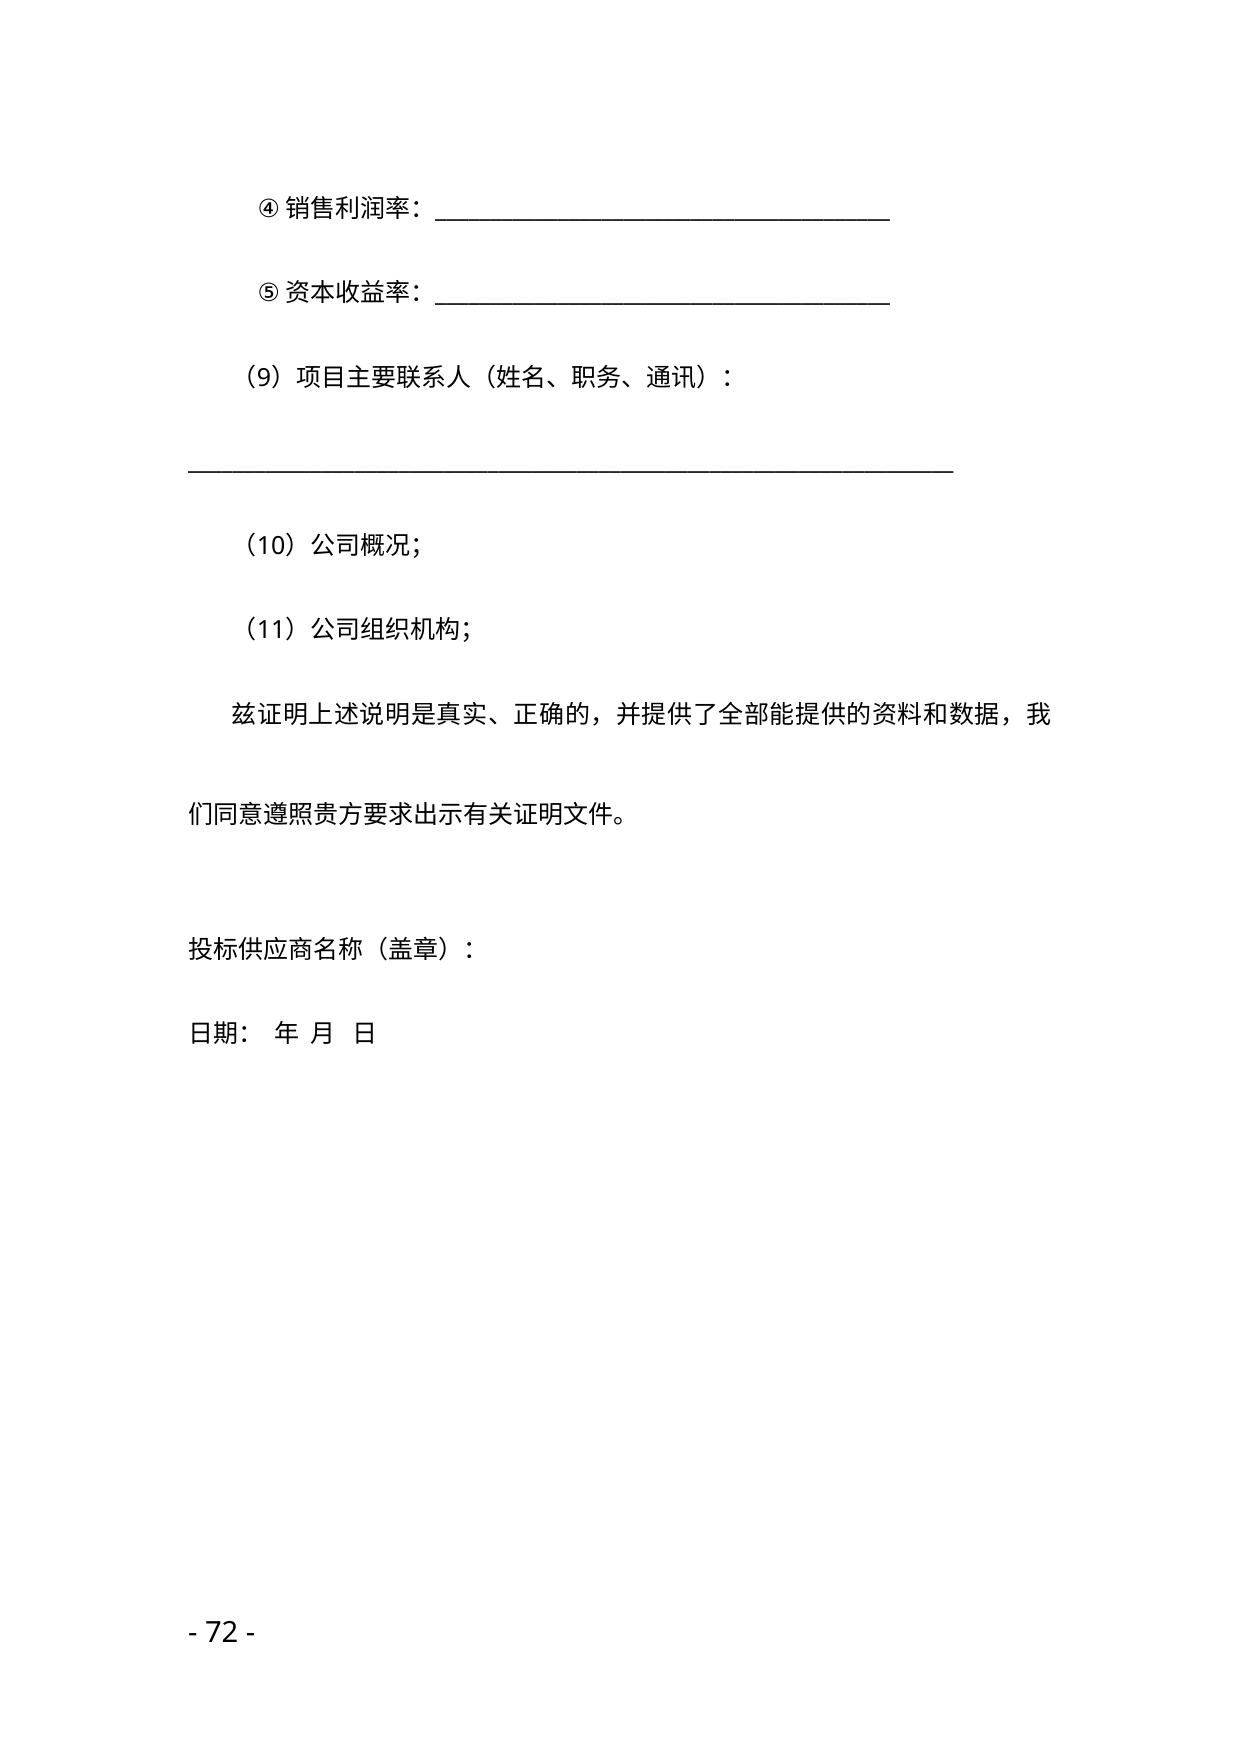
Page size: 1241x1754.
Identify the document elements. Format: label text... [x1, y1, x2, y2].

text ⑤资本收益率：_________________________________________ [188, 258, 1052, 324]
text 投标供应商名称（盖章）： [188, 914, 1052, 980]
text （10）公司概况； [188, 510, 1052, 577]
text 日期： 年 月 日 [188, 998, 1052, 1065]
text ④销售利润率：_________________________________________ [188, 173, 1052, 239]
text _____________________________________________________________________ [188, 427, 1052, 493]
text （11）公司组织机构； [188, 595, 1052, 661]
text （9）项目主要联系人（姓名、职务、通讯）： [188, 342, 1052, 409]
text 兹证明上述说明是真实、正确的，并提供了全部能提供的资料和数据，我们同意遵照贵方要求出示有关证明文件。 [188, 679, 1052, 846]
